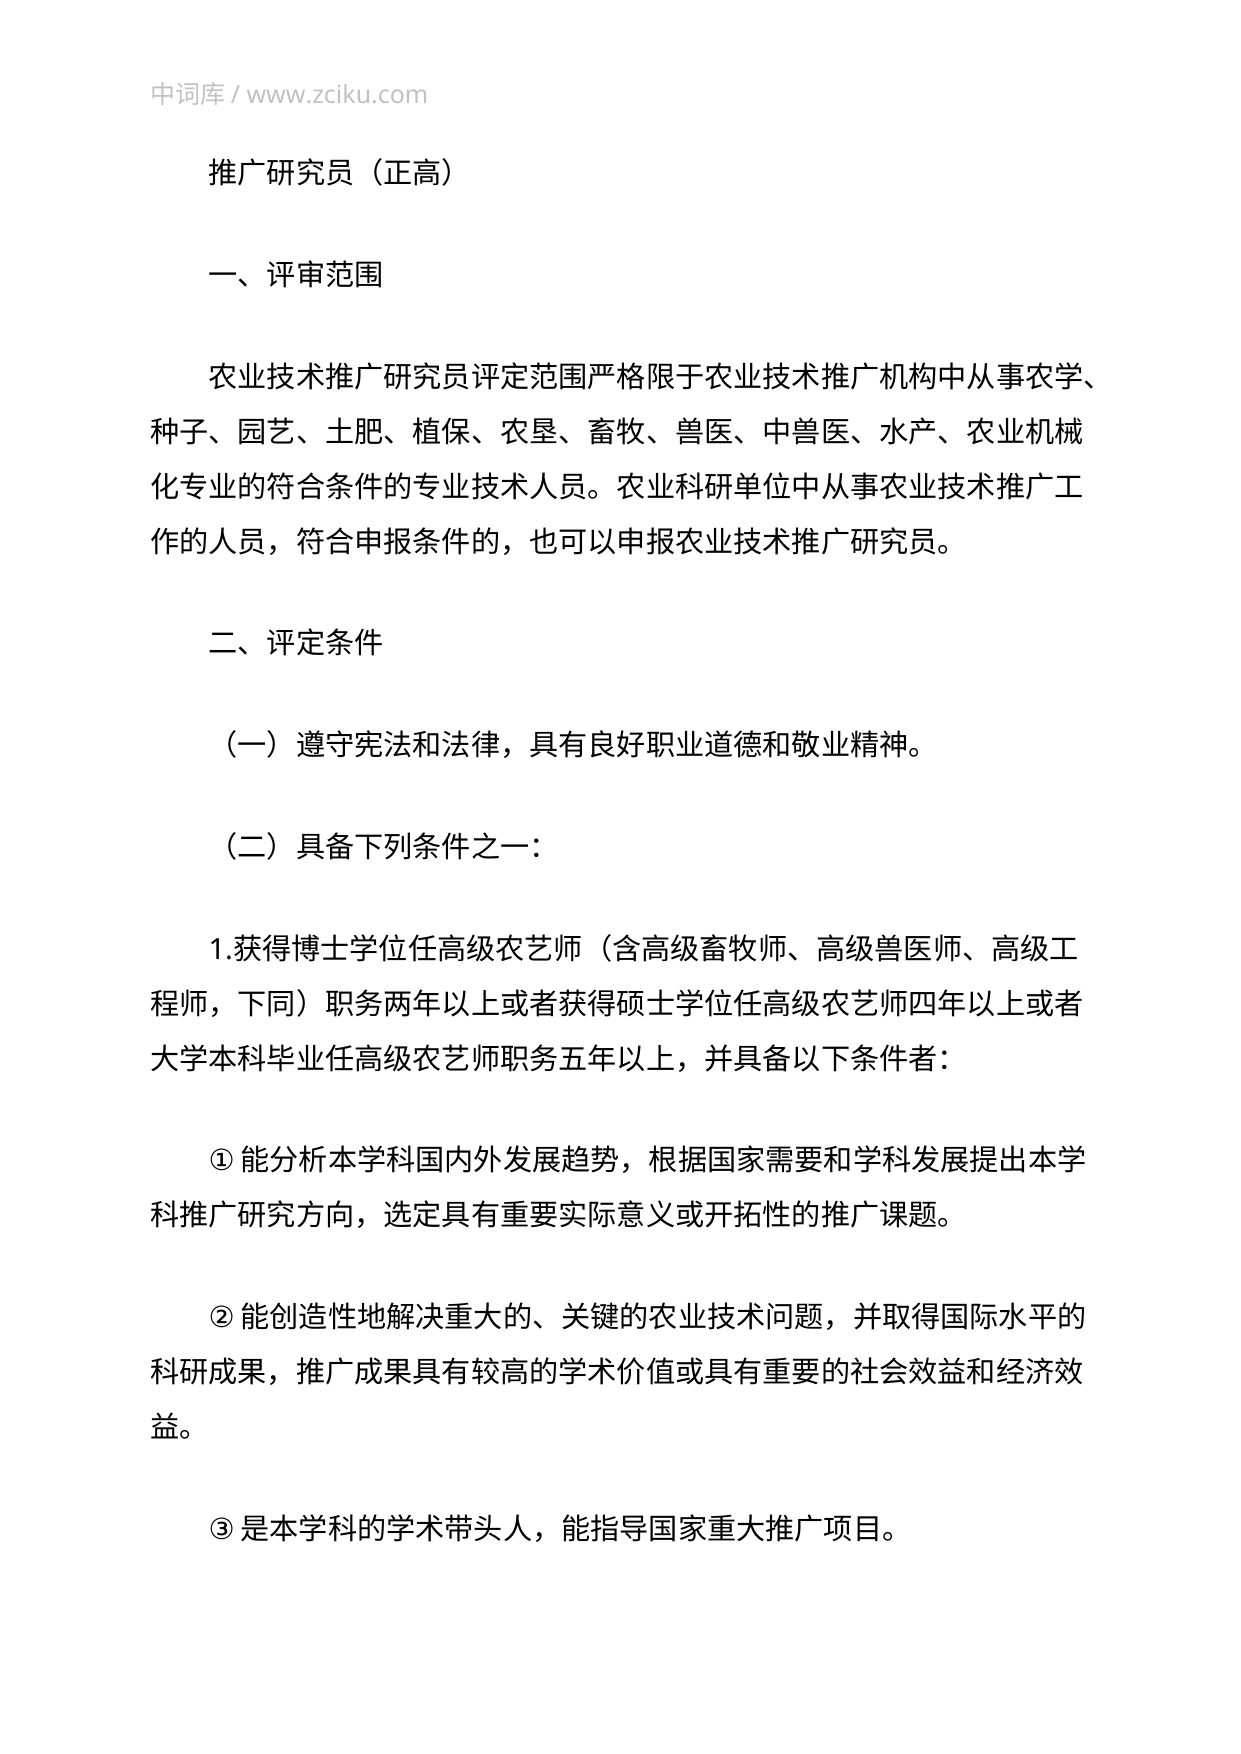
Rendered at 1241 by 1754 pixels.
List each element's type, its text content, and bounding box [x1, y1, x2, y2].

text 1.获得博士学位任高级农艺师（含高级畜牧师、高级兽医师、高级工程师，下同）职务两年以上或者获得硕士学位任高级农艺师四年以上或者大学本科毕业任高级农艺师职务五年以上，并具备以下条件者： [150, 925, 1090, 1077]
text （一）遵守宪法和法律，具有良好职业道德和敬业精神。 [150, 722, 1090, 764]
text ②能创造性地解决重大的、关键的农业技术问题，并取得国际水平的科研成果，推广成果具有较高的学术价值或具有重要的社会效益和经济效益。 [150, 1294, 1090, 1446]
text 二、评定条件 [150, 620, 1090, 662]
text ①能分析本学科国内外发展趋势，根据国家需要和学科发展提出本学科推广研究方向，选定具有重要实际意义或开拓性的推广课题。 [150, 1137, 1090, 1234]
text 一、评审范围 [150, 252, 1090, 294]
text ③是本学科的学术带头人，能指导国家重大推广项目。 [150, 1505, 1090, 1548]
text 农业技术推广研究员评定范围严格限于农业技术推广机构中从事农学、种子、园艺、土肥、植保、农垦、畜牧、兽医、中兽医、水产、农业机械化专业的符合条件的专业技术人员。农业科研单位中从事农业技术推广工作的人员，符合申报条件的，也可以申报农业技术推广研究员。 [150, 353, 1090, 561]
text 推广研究员（正高） [150, 150, 1090, 192]
text （二）具备下列条件之一： [150, 823, 1090, 866]
